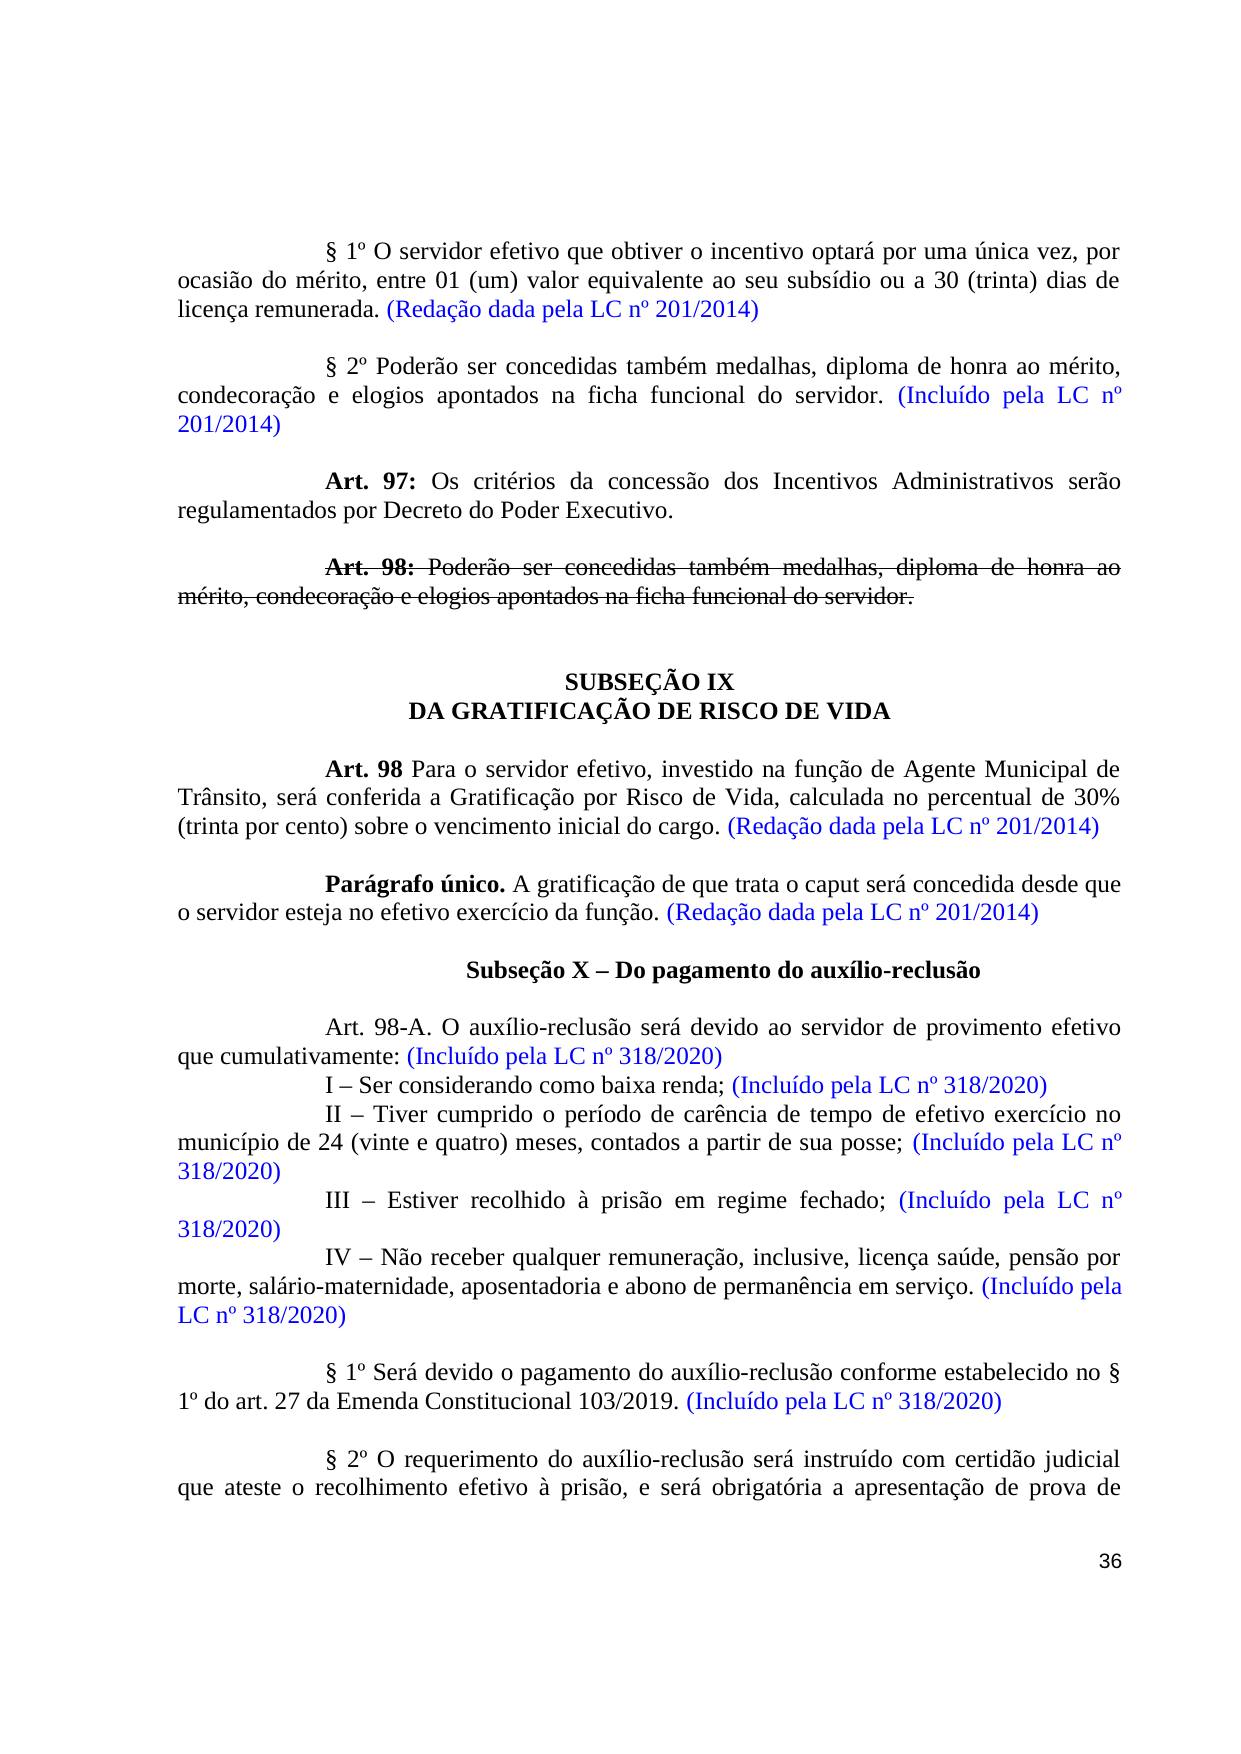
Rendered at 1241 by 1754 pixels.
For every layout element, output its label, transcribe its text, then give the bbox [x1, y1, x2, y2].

text Parágrafo único. A gratificação de que trata o caput será concedida desde que o servidor esteja no efetivo exercício da função. (Redação dada pela LC nº 201/2014) [177, 869, 1122, 926]
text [177, 1444, 1122, 1501]
text Art. 97: Os critérios da concessão dos Incentivos Administrativos serão regulamentados por Decreto do Poder Executivo. [177, 466, 1122, 524]
text II – Tiver cumprido o período de carência de tempo de efetivo exercício no município de 24 (vinte e quatro) meses, contados a partir de sua posse; (Incluído pela LC nº 318/2020) [177, 1099, 1122, 1185]
text Art. 98: Poderão ser concedidas também medalhas, diploma de honra ao mérito, condecoração e elogios apontados na ficha funcional do servidor. [177, 552, 1122, 610]
text Art. 98-A. O auxílio-reclusão será devido ao servidor de provimento efetivo que cumulativamente: (Incluído pela LC nº 318/2020) [177, 1012, 1122, 1070]
text IV – Não receber qualquer remuneração, inclusive, licença saúde, pensão por morte, salário-maternidade, aposentadoria e abono de permanência em serviço. (Incluído pela LC nº 318/2020) [177, 1242, 1122, 1329]
text DA GRATIFICAÇÃO DE RISCO DE VIDA [177, 696, 1122, 725]
text III – Estiver recolhido à prisão em regime fechado; (Incluído pela LC nº 318/2020) [177, 1185, 1122, 1242]
text § 1º O servidor efetivo que obtiver o incentivo optará por uma única vez, por ocasião do mérito, entre 01 (um) valor equivalente ao seu subsídio ou a 30 (trinta) dias de licença remunerada. (Redação dada pela LC nº 201/2014) [177, 236, 1122, 322]
text Subseção X – Do pagamento do auxílio-reclusão [177, 955, 1122, 984]
text Art. 98 Para o servidor efetivo, investido na função de Agente Municipal de Trânsito, será conferida a Gratificação por Risco de Vida, calculada no percentual de 30% (trinta por cento) sobre o vencimento inicial do cargo. (Redação dada pela LC nº 201/2014) [177, 754, 1122, 840]
text § 1º Será devido o pagamento do auxílio-reclusão conforme estabelecido no § 1º do art. 27 da Emenda Constitucional 103/2019. (Incluído pela LC nº 318/2020) [177, 1357, 1122, 1415]
text § 2º Poderão ser concedidas também medalhas, diploma de honra ao mérito, condecoração e elogios apontados na ficha funcional do servidor. (Incluído pela LC nº 201/2014) [177, 351, 1122, 437]
text SUBSEÇÃO IX [177, 667, 1122, 696]
text I – Ser considerando como baixa renda; (Incluído pela LC nº 318/2020) [177, 1070, 1122, 1099]
